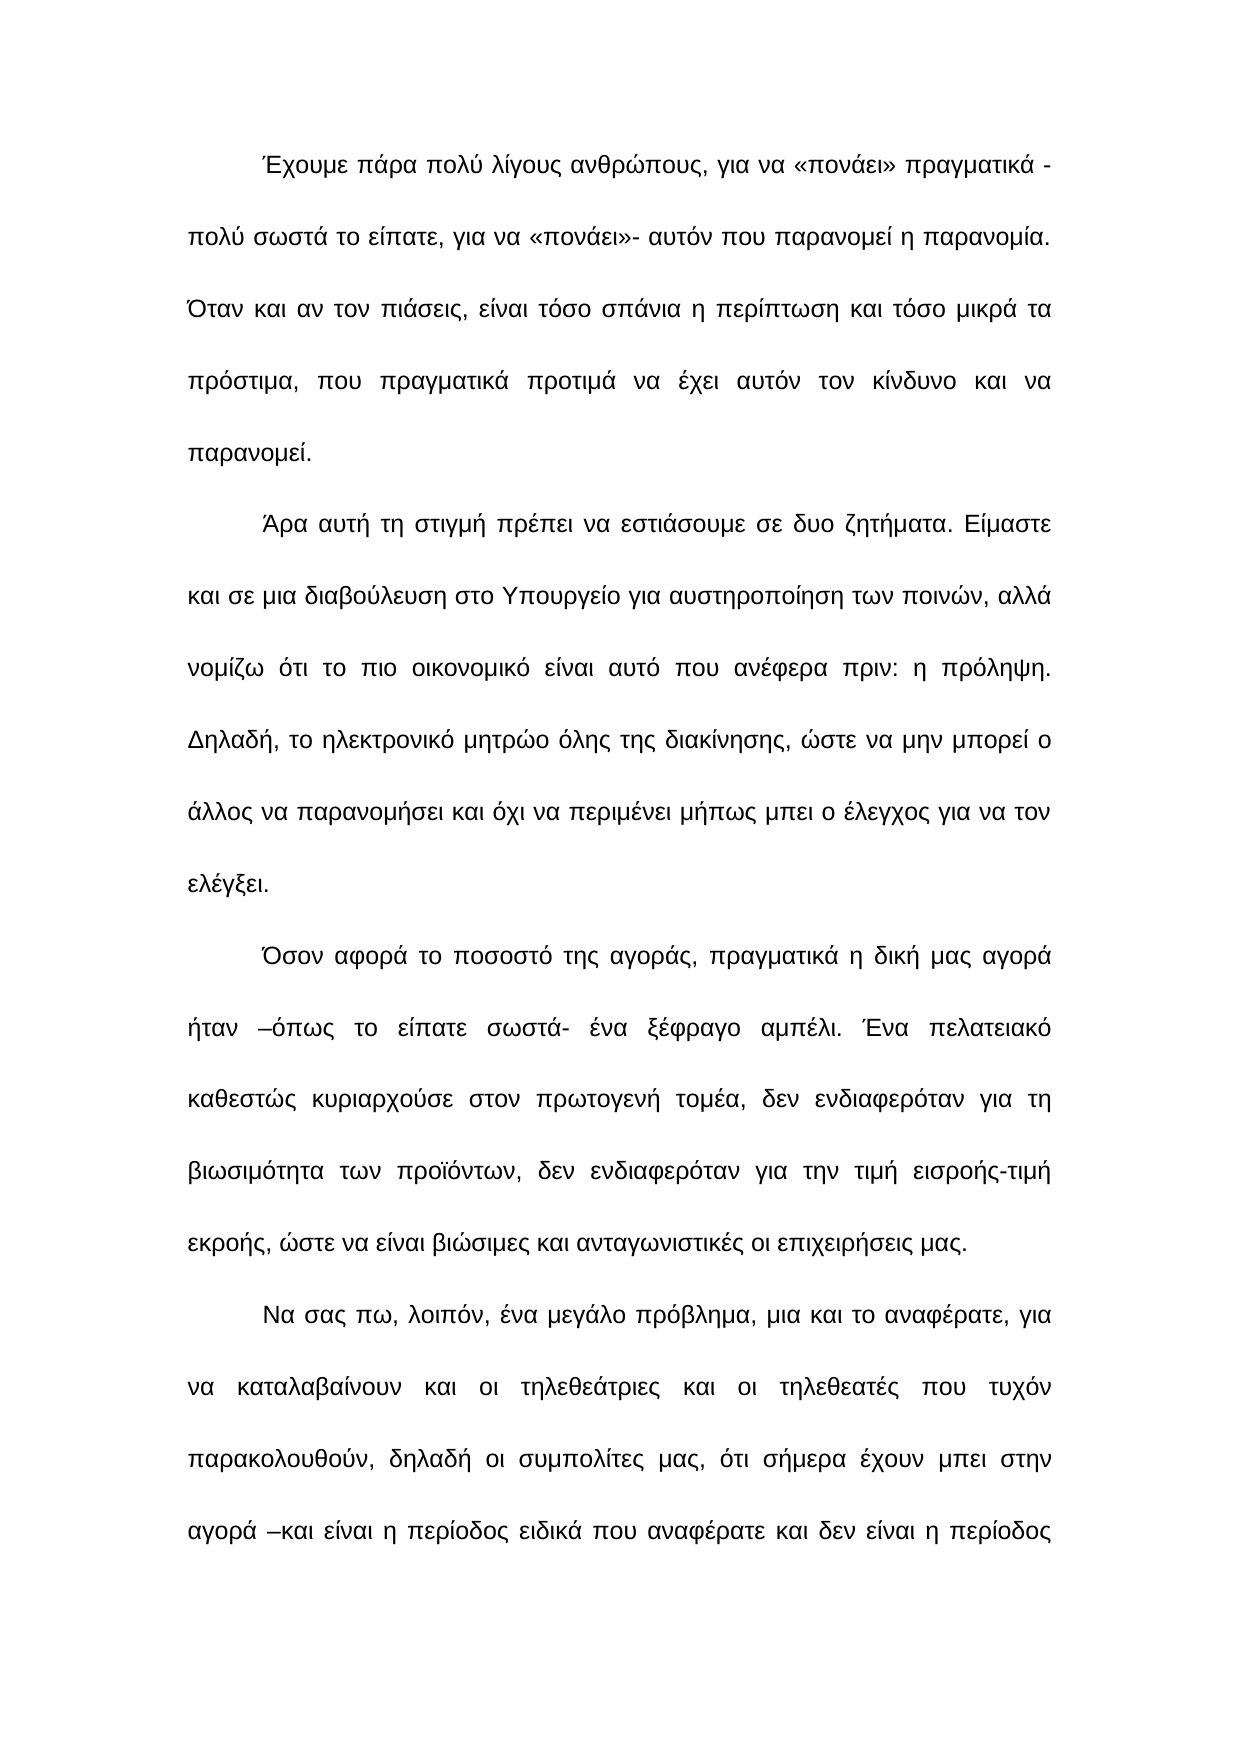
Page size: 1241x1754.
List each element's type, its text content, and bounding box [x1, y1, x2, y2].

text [187, 1300, 1053, 1544]
text Όσον αφορά το ποσοστό της αγοράς, πραγματικά η δική μας αγορά ήταν –όπως το είπατε σωστά- ένα ξέφραγο αμπέλι. Ένα πελατειακό καθεστώς κυριαρχούσε στον πρωτογενή τομέα, δεν ενδιαφερόταν για τη βιωσιμότητα των προϊόντων, δεν ενδιαφερόταν για την τιμή εισροής-τιμή εκροής, ώστε να είναι βιώσιμες και ανταγωνιστικές οι επιχειρήσεις μας. [187, 941, 1053, 1257]
text Άρα αυτή τη στιγμή πρέπει να εστιάσουμε σε δυο ζητήματα. Είμαστε και σε μια διαβούλευση στο Υπουργείο για αυστηροποίηση των ποινών, αλλά νομίζω ότι το πιο οικονομικό είναι αυτό που ανέφερα πριν: η πρόληψη. Δηλαδή, το ηλεκτρονικό μητρώο όλης της διακίνησης, ώστε να μην μπορεί ο άλλος να παρανομήσει και όχι να περιμένει μήπως μπει ο έλεγχος για να τον ελέγξει. [187, 509, 1053, 897]
text Έχουμε πάρα πολύ λίγους ανθρώπους, για να «πονάει» πραγματικά -πολύ σωστά το είπατε, για να «πονάει»- αυτόν που παρανομεί η παρανομία. Όταν και αν τον πιάσεις, είναι τόσο σπάνια η περίπτωση και τόσο μικρά τα πρόστιμα, που πραγματικά προτιμά να έχει αυτόν τον κίνδυνο και να παρανομεί. [187, 150, 1053, 466]
